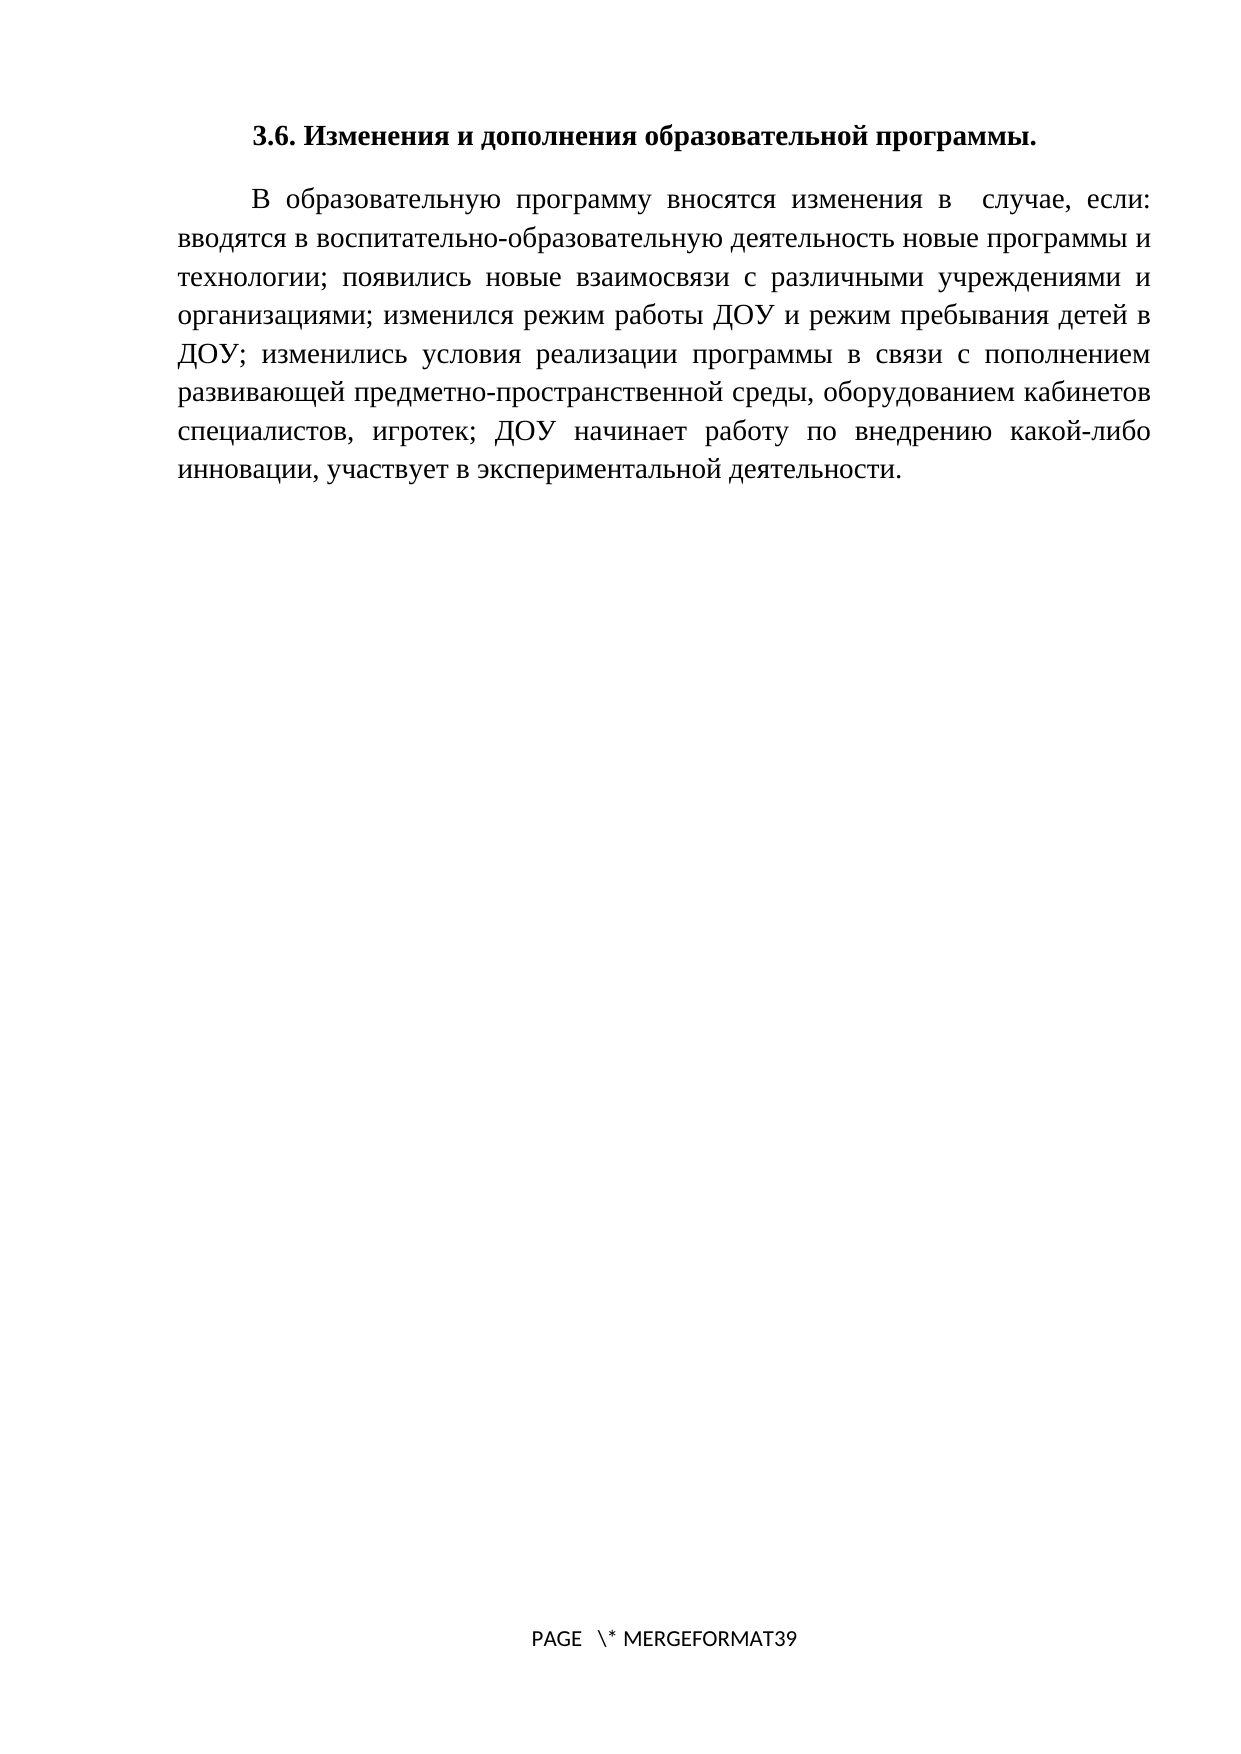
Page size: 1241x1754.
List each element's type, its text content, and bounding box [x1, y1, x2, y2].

text 3.6. Изменения и дополнения образовательной программы. [252, 118, 1152, 152]
text В образовательную программу вносятся изменения в случае, если: вводятся в воспитательно-образовательную деятельность новые программы и технологии; появились новые взаимосвязи с различными учреждениями и организациями; изменился режим работы ДОУ и режим пребывания детей в ДОУ; изменились условия реализации программы в связи с пополнением развивающей предметно-пространственной среды, оборудованием кабинетов специалистов, игротек; ДОУ начинает работу по внедрению какой-либо инновации, участвует в экспериментальной деятельности. [177, 182, 1152, 485]
